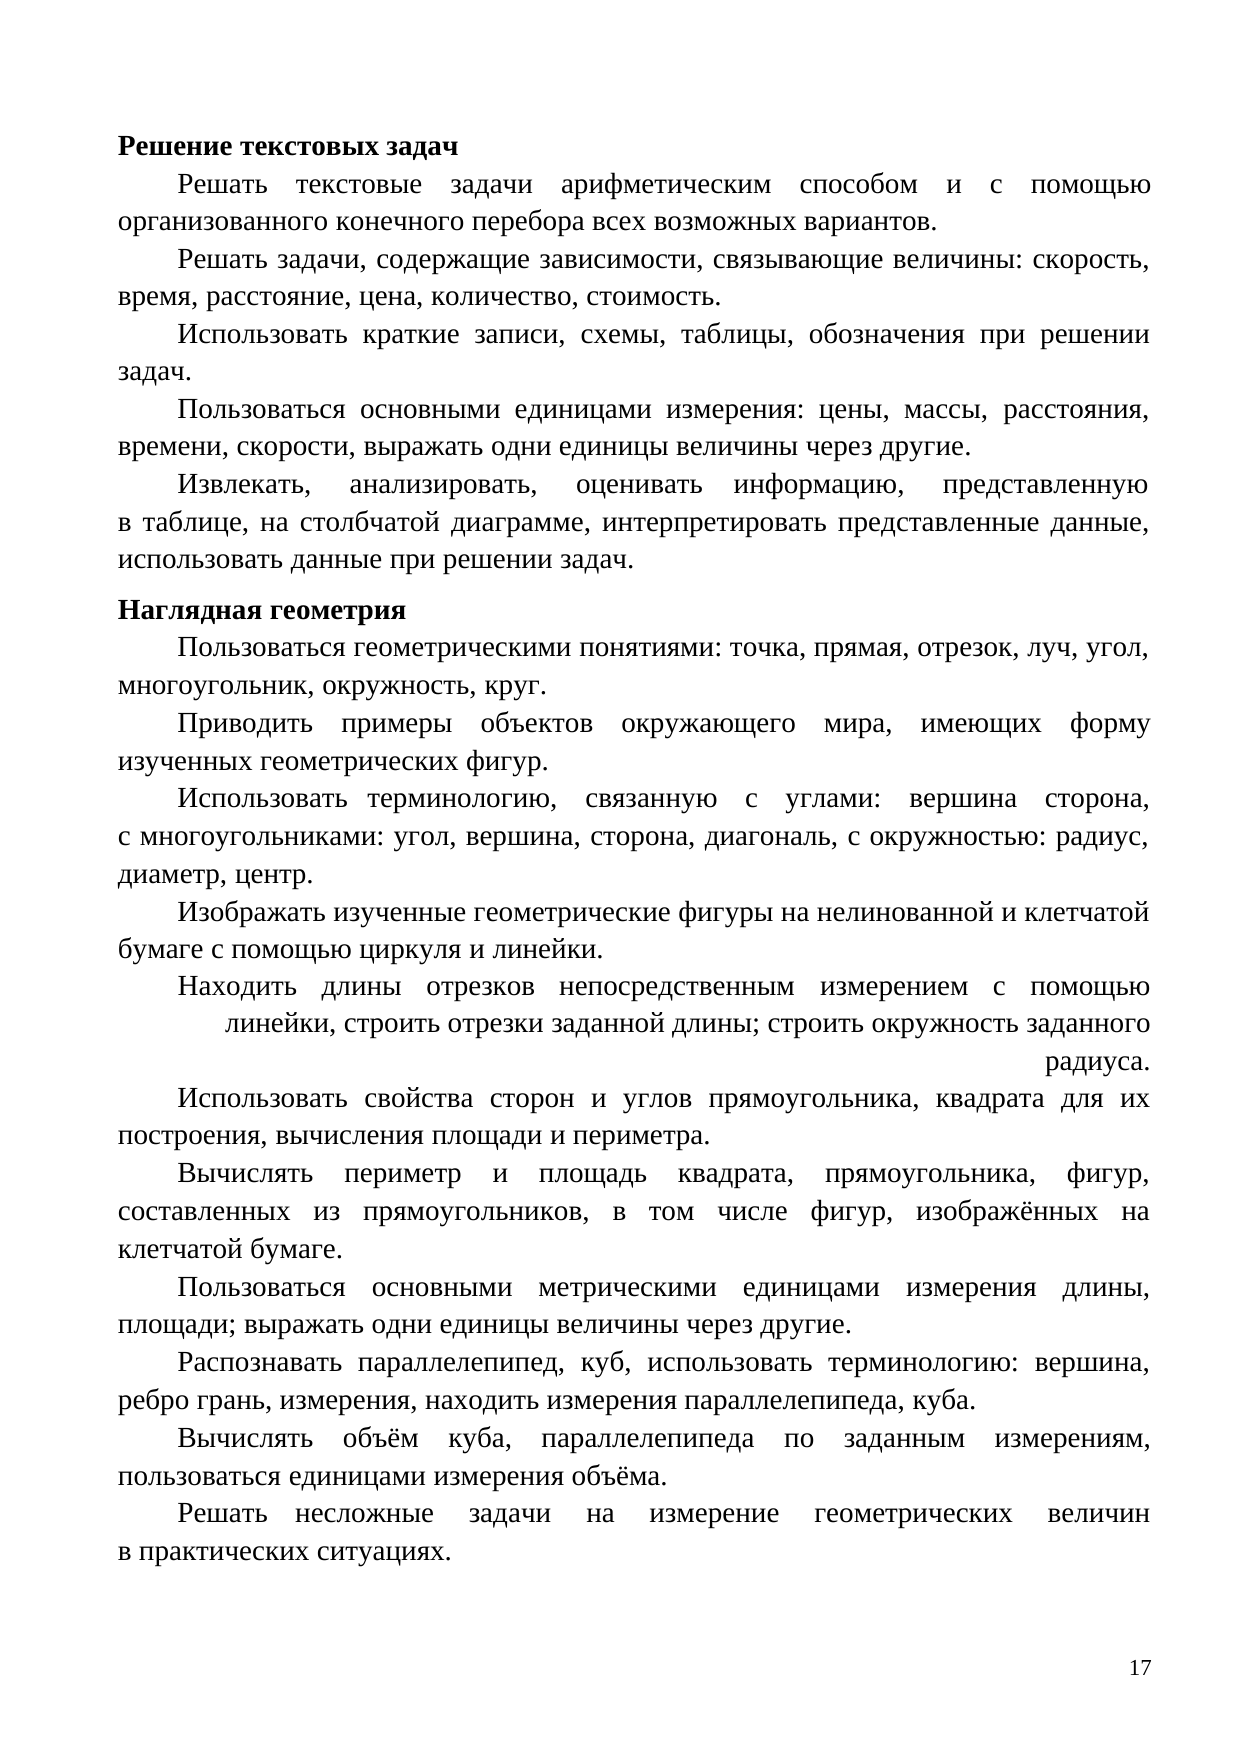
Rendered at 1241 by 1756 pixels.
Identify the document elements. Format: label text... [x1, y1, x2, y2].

text Использовать свойства сторон и углов прямоугольника, квадрата для их построения, вычисления площади и периметра. [118, 1080, 1150, 1151]
text Вычислять периметр и площадь квадрата, прямоугольника, фигур, составленных из прямоугольников, в том числе фигур, изображённых на клетчатой бумаге. [118, 1155, 1150, 1264]
text Решать несложные задачи на измерение геометрических величин в практических ситуациях. [118, 1496, 1150, 1567]
text Изображать изученные геометрические фигуры на нелинованной и клетчатой бумаге с помощью циркуля и линейки. [118, 894, 1150, 965]
text Пользоваться основными единицами измерения: цены, массы, расстояния, времени, скорости, выражать одни единицы величины через другие. [118, 391, 1149, 462]
text Использовать терминологию, связанную с углами: вершина сторона, с многоугольниками: угол, вершина, сторона, диагональ, с окружностью: радиус, диаметр, центр. [118, 781, 1150, 890]
text Находить длины отрезков непосредственным измерением с помощью линейки, строить отрезки заданной длины; строить окружность заданного радиуса. [118, 968, 1150, 1076]
subtitle Наглядная геометрия [118, 592, 1167, 625]
text Пользоваться основными метрическими единицами измерения длины, площади; выражать одни единицы величины через другие. [118, 1269, 1150, 1340]
text Приводить примеры объектов окружающего мира, имеющих форму изученных геометрических фигур. [118, 705, 1151, 776]
text Решать текстовые задачи арифметическим способом и с помощью организованного конечного перебора всех возможных вариантов. [118, 166, 1151, 237]
text Вычислять объём куба, параллелепипеда по заданным измерениям, пользоваться единицами измерения объёма. [118, 1420, 1151, 1491]
text Пользоваться геометрическими понятиями: точка, прямая, отрезок, луч, угол, многоугольник, окружность, круг. [118, 629, 1150, 701]
text Распознавать параллелепипед, куб, использовать терминологию: вершина, ребро грань, измерения, находить измерения параллелепипеда, куба. [118, 1344, 1150, 1416]
text Извлекать, анализировать, оценивать информацию, представленную в таблице, на столбчатой диаграмме, интерпретировать представленные данные, использовать данные при решении задач. [118, 466, 1151, 575]
text Решать задачи, содержащие зависимости, связывающие величины: скорость, время, расстояние, цена, количество, стоимость. [118, 241, 1150, 312]
text Использовать краткие записи, схемы, таблицы, обозначения при решении задач. [118, 316, 1150, 387]
subtitle Решение текстовых задач [118, 128, 1167, 161]
